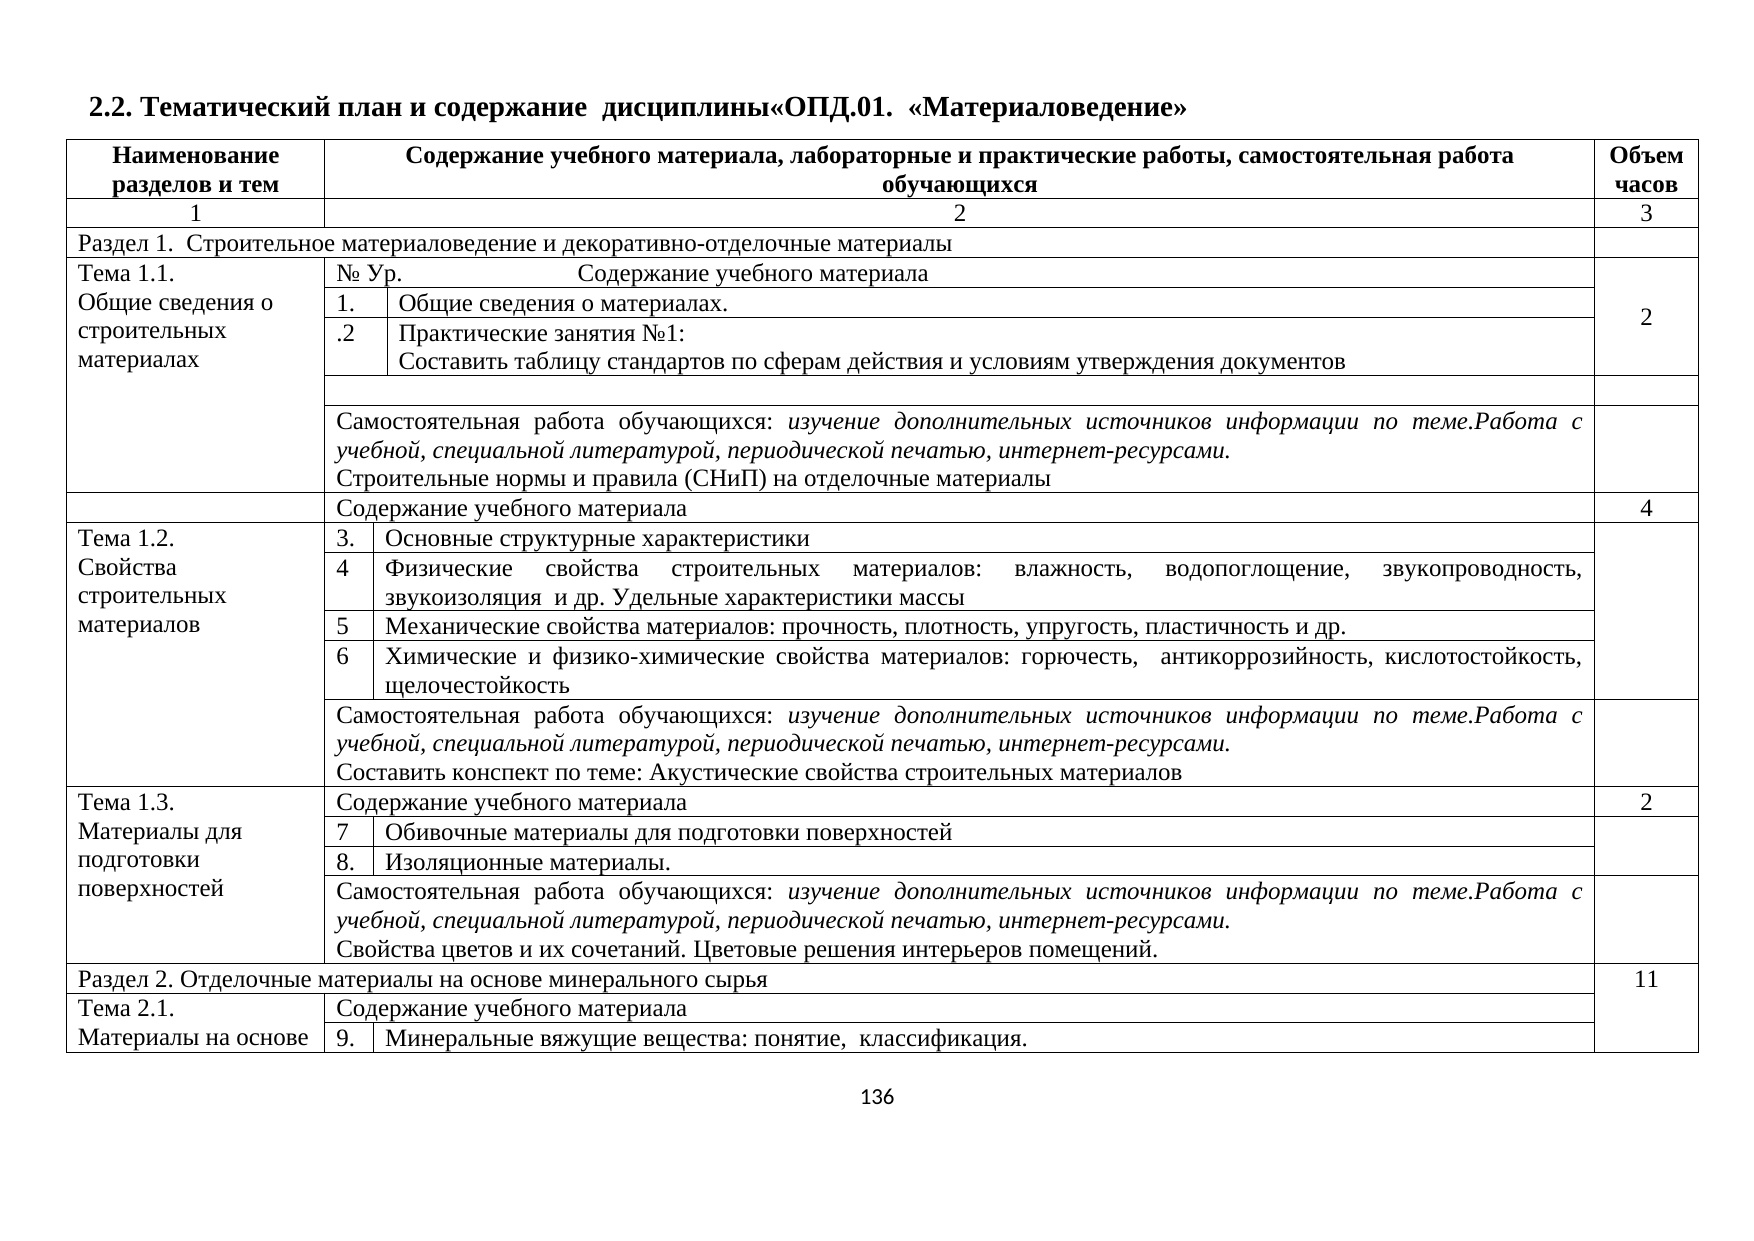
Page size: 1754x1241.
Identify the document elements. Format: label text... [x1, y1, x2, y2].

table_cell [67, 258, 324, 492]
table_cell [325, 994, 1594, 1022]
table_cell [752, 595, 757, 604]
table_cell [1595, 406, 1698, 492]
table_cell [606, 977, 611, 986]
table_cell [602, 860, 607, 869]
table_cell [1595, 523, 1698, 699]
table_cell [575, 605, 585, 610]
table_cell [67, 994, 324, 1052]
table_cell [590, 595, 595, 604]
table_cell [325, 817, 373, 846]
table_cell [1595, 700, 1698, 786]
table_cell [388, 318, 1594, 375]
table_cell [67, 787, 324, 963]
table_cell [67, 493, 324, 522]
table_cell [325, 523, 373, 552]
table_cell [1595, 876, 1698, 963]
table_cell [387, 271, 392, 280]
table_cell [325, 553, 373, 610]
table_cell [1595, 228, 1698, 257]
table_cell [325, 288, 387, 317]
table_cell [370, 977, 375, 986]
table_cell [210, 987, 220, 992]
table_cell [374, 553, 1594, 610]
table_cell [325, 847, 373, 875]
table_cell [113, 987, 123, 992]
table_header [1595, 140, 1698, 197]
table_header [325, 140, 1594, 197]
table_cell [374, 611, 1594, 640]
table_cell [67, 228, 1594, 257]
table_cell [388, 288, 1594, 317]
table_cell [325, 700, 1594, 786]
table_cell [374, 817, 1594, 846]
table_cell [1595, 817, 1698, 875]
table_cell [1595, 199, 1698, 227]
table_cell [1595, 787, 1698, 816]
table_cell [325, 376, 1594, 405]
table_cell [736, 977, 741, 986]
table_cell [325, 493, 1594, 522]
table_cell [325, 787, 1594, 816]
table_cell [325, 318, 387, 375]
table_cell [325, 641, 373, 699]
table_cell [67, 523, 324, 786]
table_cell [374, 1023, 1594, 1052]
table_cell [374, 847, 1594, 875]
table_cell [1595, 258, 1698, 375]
subtitle 2.2. Тематический план и содержание дисциплины«ОПД.01. «Материаловедение» [89, 89, 1665, 122]
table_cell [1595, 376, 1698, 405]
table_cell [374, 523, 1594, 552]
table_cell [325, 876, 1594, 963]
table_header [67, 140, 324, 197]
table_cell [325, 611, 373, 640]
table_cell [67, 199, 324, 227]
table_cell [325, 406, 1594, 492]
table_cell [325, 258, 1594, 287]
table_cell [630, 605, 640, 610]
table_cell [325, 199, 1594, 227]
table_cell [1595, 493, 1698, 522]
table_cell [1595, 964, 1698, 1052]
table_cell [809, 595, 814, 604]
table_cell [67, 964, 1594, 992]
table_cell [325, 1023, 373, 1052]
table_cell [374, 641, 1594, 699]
